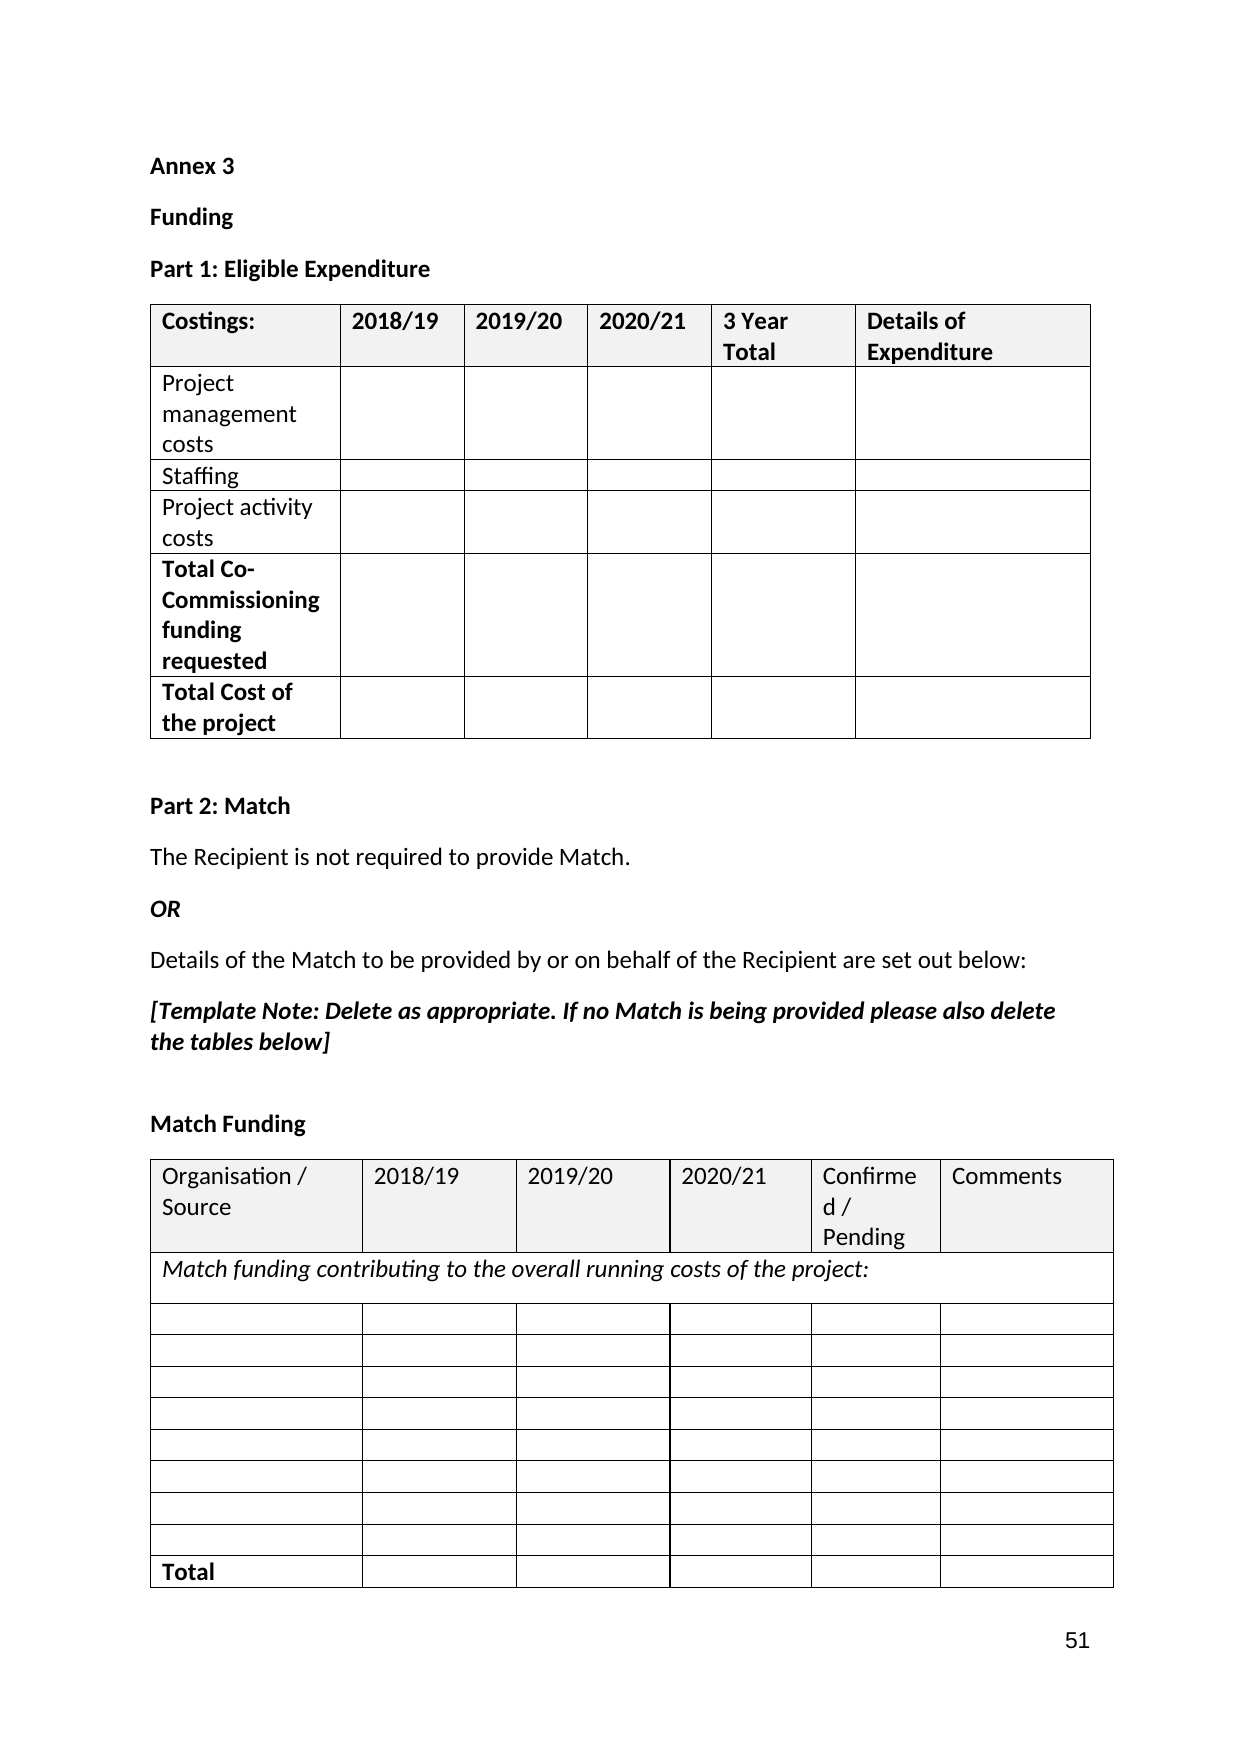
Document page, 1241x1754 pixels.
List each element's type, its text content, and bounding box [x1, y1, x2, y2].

table_cell [712, 491, 855, 552]
table_cell [465, 491, 587, 552]
table_cell [856, 367, 1090, 459]
table_cell [941, 1367, 1113, 1397]
table_cell [465, 367, 587, 459]
table_cell [812, 1430, 940, 1460]
table_cell [671, 1304, 811, 1334]
table_cell [151, 1461, 362, 1492]
table_cell [341, 367, 464, 459]
table_cell [671, 1430, 811, 1460]
table_cell [363, 1335, 516, 1366]
table_cell [151, 1430, 362, 1460]
table_cell [812, 1525, 940, 1555]
table_cell [517, 1430, 669, 1460]
table_cell [941, 1398, 1113, 1429]
table_cell [465, 554, 587, 676]
table_header 2020/21 [588, 305, 711, 366]
table_cell [517, 1525, 669, 1555]
table_header 2019/20 [517, 1160, 669, 1252]
table_cell [588, 460, 711, 490]
table_cell [363, 1398, 516, 1429]
table_cell [341, 554, 464, 676]
table_cell [812, 1493, 940, 1523]
table_cell [517, 1367, 669, 1397]
table_header Comments [941, 1160, 1113, 1252]
table_cell [941, 1525, 1113, 1555]
table_cell Project activity costs [151, 491, 340, 552]
table_cell [671, 1398, 811, 1429]
table_cell [151, 1493, 362, 1523]
table_header Confirmed / Pending [812, 1160, 940, 1252]
table_header 2018/19 [341, 305, 464, 366]
table_header Organisation / Source [151, 1160, 362, 1252]
table_cell [941, 1461, 1113, 1492]
text [Template Note: Delete as appropriate. If no Match is being provided please also delete the tables below] [150, 995, 1090, 1056]
table_cell [941, 1335, 1113, 1366]
table_cell [465, 677, 587, 738]
table_cell Match funding contributing to the overall running costs of the project: [151, 1253, 1113, 1302]
table_cell Total Co-Commissioning funding requested [151, 554, 340, 676]
text Match Funding [150, 1108, 1090, 1138]
table_cell Staffing [151, 460, 340, 490]
table_cell [812, 1556, 940, 1587]
table_header 3 Year Total [712, 305, 855, 366]
table_cell [363, 1461, 516, 1492]
table_cell Total Cost of the project [151, 677, 340, 738]
table_cell [712, 367, 855, 459]
table_header Details of Expenditure [856, 305, 1090, 366]
table_cell [856, 460, 1090, 490]
table_cell [812, 1461, 940, 1492]
table_cell [856, 491, 1090, 552]
table_cell [941, 1493, 1113, 1523]
table_header 2019/20 [465, 305, 587, 366]
table_cell [363, 1304, 516, 1334]
table_cell [517, 1493, 669, 1523]
table_cell Project management costs [151, 367, 340, 459]
table_cell [712, 554, 855, 676]
table_cell [151, 1367, 362, 1397]
table_cell [671, 1556, 811, 1587]
table_cell [151, 1525, 362, 1555]
table_cell [465, 460, 587, 490]
table_cell [671, 1525, 811, 1555]
table_cell [856, 554, 1090, 676]
table_cell [941, 1304, 1113, 1334]
table_header Costings: [151, 305, 340, 366]
table_cell [588, 677, 711, 738]
table_cell [671, 1493, 811, 1523]
table_cell [856, 677, 1090, 738]
table_cell [151, 1335, 362, 1366]
table_cell [341, 460, 464, 490]
table_header 2018/19 [363, 1160, 516, 1252]
text The Recipient is not required to provide Match. [150, 841, 1090, 872]
table_cell [671, 1367, 811, 1397]
table_cell [588, 491, 711, 552]
table_cell [941, 1556, 1113, 1587]
table_cell [363, 1525, 516, 1555]
table_cell [151, 1304, 362, 1334]
table_header 2020/21 [671, 1160, 811, 1252]
table_cell [363, 1493, 516, 1523]
table_cell [712, 677, 855, 738]
table_cell [812, 1335, 940, 1366]
table_cell [517, 1398, 669, 1429]
table_cell [812, 1398, 940, 1429]
table_cell [671, 1335, 811, 1366]
table_cell [588, 367, 711, 459]
table_cell [517, 1335, 669, 1366]
table_cell [151, 1398, 362, 1429]
text OR [150, 893, 1090, 923]
text Details of the Match to be provided by or on behalf of the Recipient are set out below: [150, 944, 1090, 974]
table_cell [363, 1367, 516, 1397]
table_cell Total [151, 1556, 362, 1587]
table_cell [812, 1367, 940, 1397]
table_cell [588, 554, 711, 676]
table_cell [363, 1556, 516, 1587]
text Annex 3 [150, 150, 1090, 181]
table_cell [517, 1304, 669, 1334]
text Part 2: Match [150, 790, 1090, 821]
table_cell [341, 677, 464, 738]
text Part 1: Eligible Expenditure [150, 253, 1090, 283]
table_cell [517, 1461, 669, 1492]
table_cell [812, 1304, 940, 1334]
table_cell [671, 1461, 811, 1492]
table_cell [363, 1430, 516, 1460]
table_cell [712, 460, 855, 490]
table_cell [341, 491, 464, 552]
table_cell [941, 1430, 1113, 1460]
table_cell [517, 1556, 669, 1587]
text Funding [150, 201, 1090, 232]
